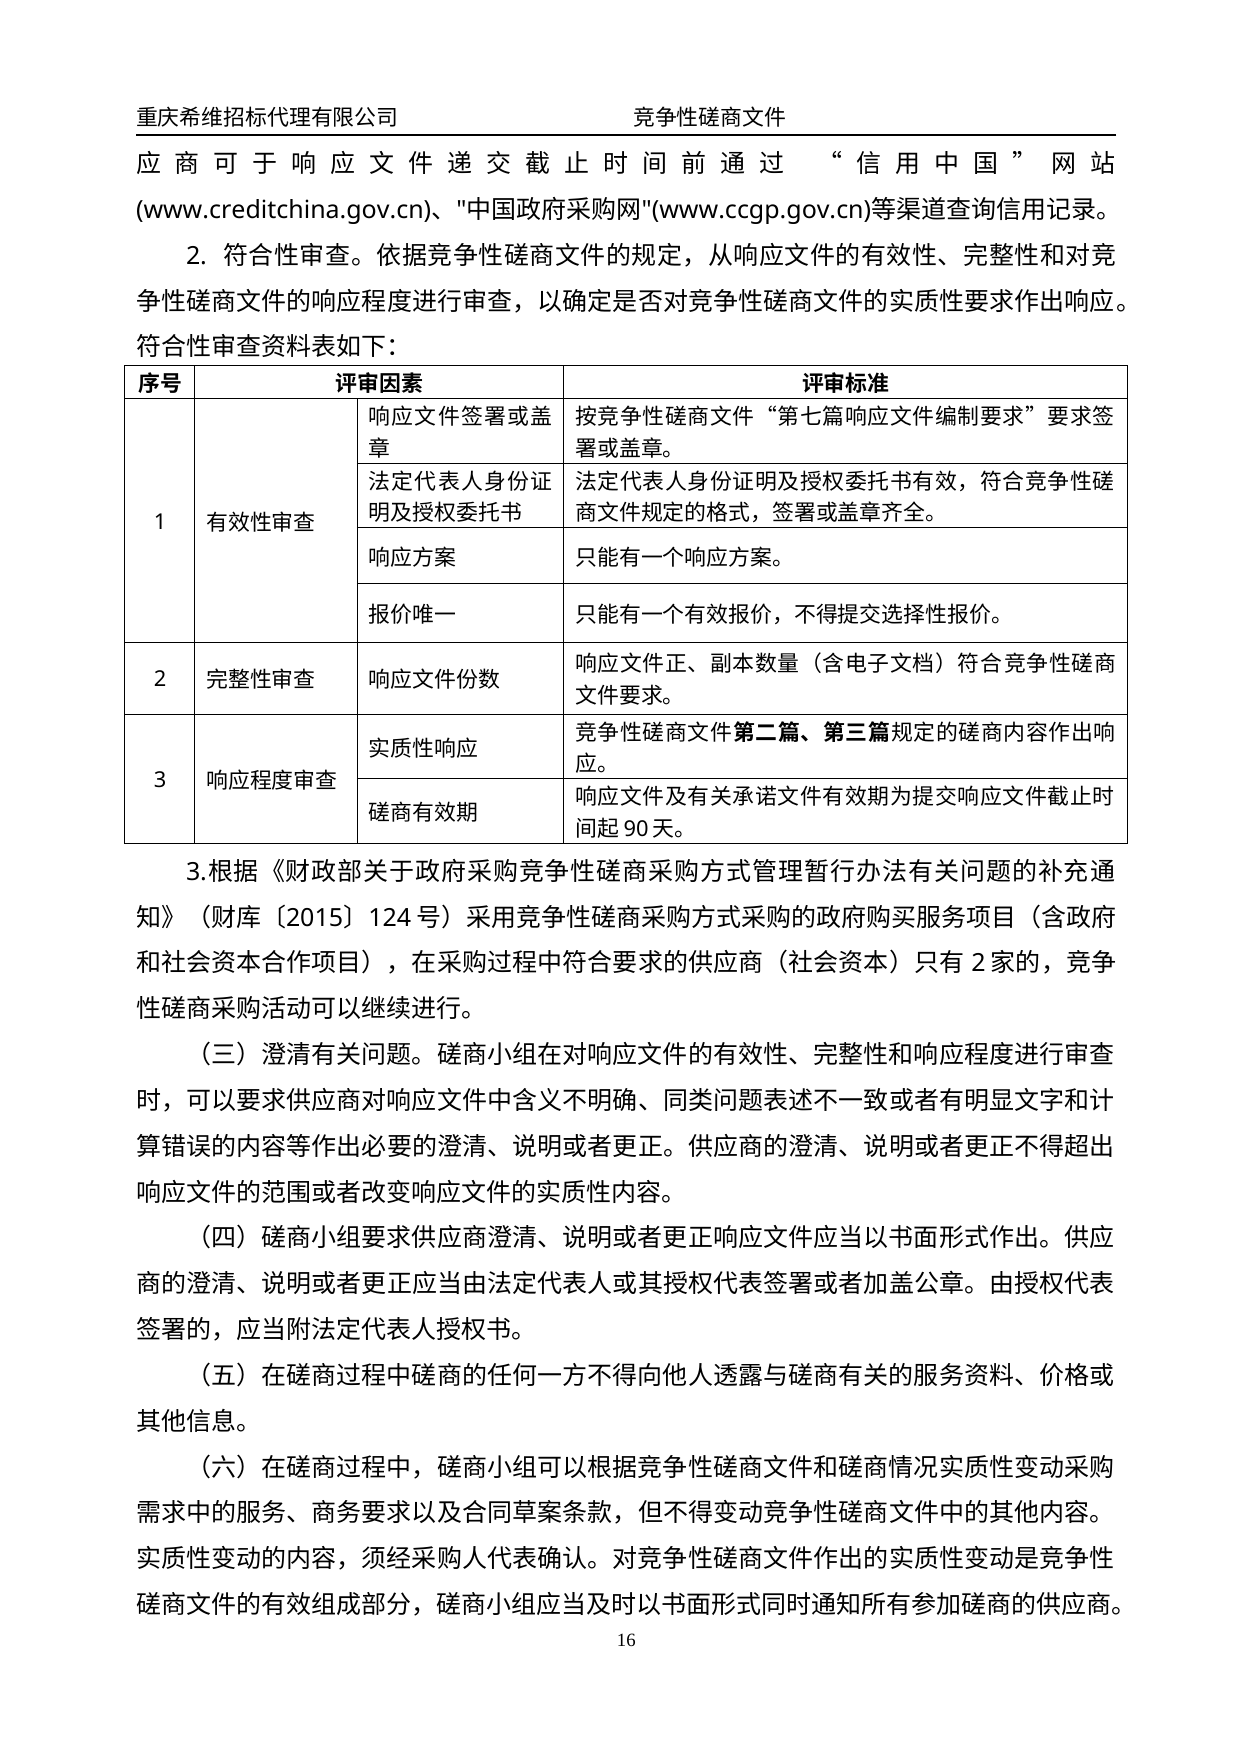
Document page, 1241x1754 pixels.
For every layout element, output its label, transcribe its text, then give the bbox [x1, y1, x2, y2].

text （六）在磋商过程中，磋商小组可以根据竞争性磋商文件和磋商情况实质性变动采购需求中的服务、商务要求以及合同草案条款，但不得变动竞争性磋商文件中的其他内容。实质性变动的内容，须经采购人代表确认。对竞争性磋商文件作出的实质性变动是竞争性磋商文件的有效组成部分，磋商小组应当及时以书面形式同时通知所有参加磋商的供应商。 [136, 1439, 1116, 1623]
table_cell 竞争性磋商文件第二篇、第三篇规定的磋商内容作出响应。 [564, 715, 1127, 778]
text （五）在磋商过程中磋商的任何一方不得向他人透露与磋商有关的服务资料、价格或其他信息。 [136, 1348, 1116, 1439]
text （三）澄清有关问题。磋商小组在对响应文件的有效性、完整性和响应程度进行审查时，可以要求供应商对响应文件中含义不明确、同类问题表述不一致或者有明显文字和计算错误的内容等作出必要的澄清、说明或者更正。供应商的澄清、说明或者更正不得超出响应文件的范围或者改变响应文件的实质性内容。 [136, 1027, 1116, 1210]
table_cell 响应文件及有关承诺文件有效期为提交响应文件截止时间起90天。 [564, 779, 1127, 842]
table_cell 响应文件份数 [358, 643, 563, 714]
table_header 序号 [125, 366, 194, 398]
table_cell 3 [125, 715, 194, 842]
table_header 评审因素 [195, 366, 563, 398]
table_cell 完整性审查 [195, 643, 357, 714]
text 3.根据《财政部关于政府采购竞争性磋商采购方式管理暂行办法有关问题的补充通知》（财库〔2015〕124号）采用竞争性磋商采购方式采购的政府购买服务项目（含政府和社会资本合作项目），在采购过程中符合要求的供应商（社会资本）只有2家的，竞争性磋商采购活动可以继续进行。 [136, 844, 1116, 1027]
table_header 评审标准 [564, 366, 1127, 398]
table_cell 1 [125, 399, 194, 642]
table_cell 报价唯一 [358, 584, 563, 642]
table_cell 法定代表人身份证明及授权委托书 [358, 464, 563, 527]
table_cell 响应文件签署或盖章 [358, 399, 563, 463]
table_cell 响应程度审查 [195, 715, 357, 842]
table_cell 有效性审查 [195, 399, 357, 642]
table_cell 法定代表人身份证明及授权委托书有效，符合竞争性磋商文件规定的格式，签署或盖章齐全。 [564, 464, 1127, 527]
text （四）磋商小组要求供应商澄清、说明或者更正响应文件应当以书面形式作出。供应商的澄清、说明或者更正应当由法定代表人或其授权代表签署或者加盖公章。由授权代表签署的，应当附法定代表人授权书。 [136, 1210, 1116, 1348]
list 符合性审查。依据竞争性磋商文件的规定，从响应文件的有效性、完整性和对竞争性磋商文件的响应程度进行审查，以确定是否对竞争性磋商文件的实质性要求作出响应。符合性审查资料表如下： [136, 227, 1116, 365]
table_cell 只能有一个有效报价，不得提交选择性报价。 [564, 584, 1127, 642]
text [136, 136, 1116, 227]
table_cell 按竞争性磋商文件“第七篇响应文件编制要求”要求签署或盖章。 [564, 399, 1127, 463]
table_cell 只能有一个响应方案。 [564, 528, 1127, 583]
table_cell 磋商有效期 [358, 779, 563, 842]
table_cell 2 [125, 643, 194, 714]
table_cell 响应文件正、副本数量（含电子文档）符合竞争性磋商文件要求。 [564, 643, 1127, 714]
table_cell 实质性响应 [358, 715, 563, 778]
table_cell 响应方案 [358, 528, 563, 583]
